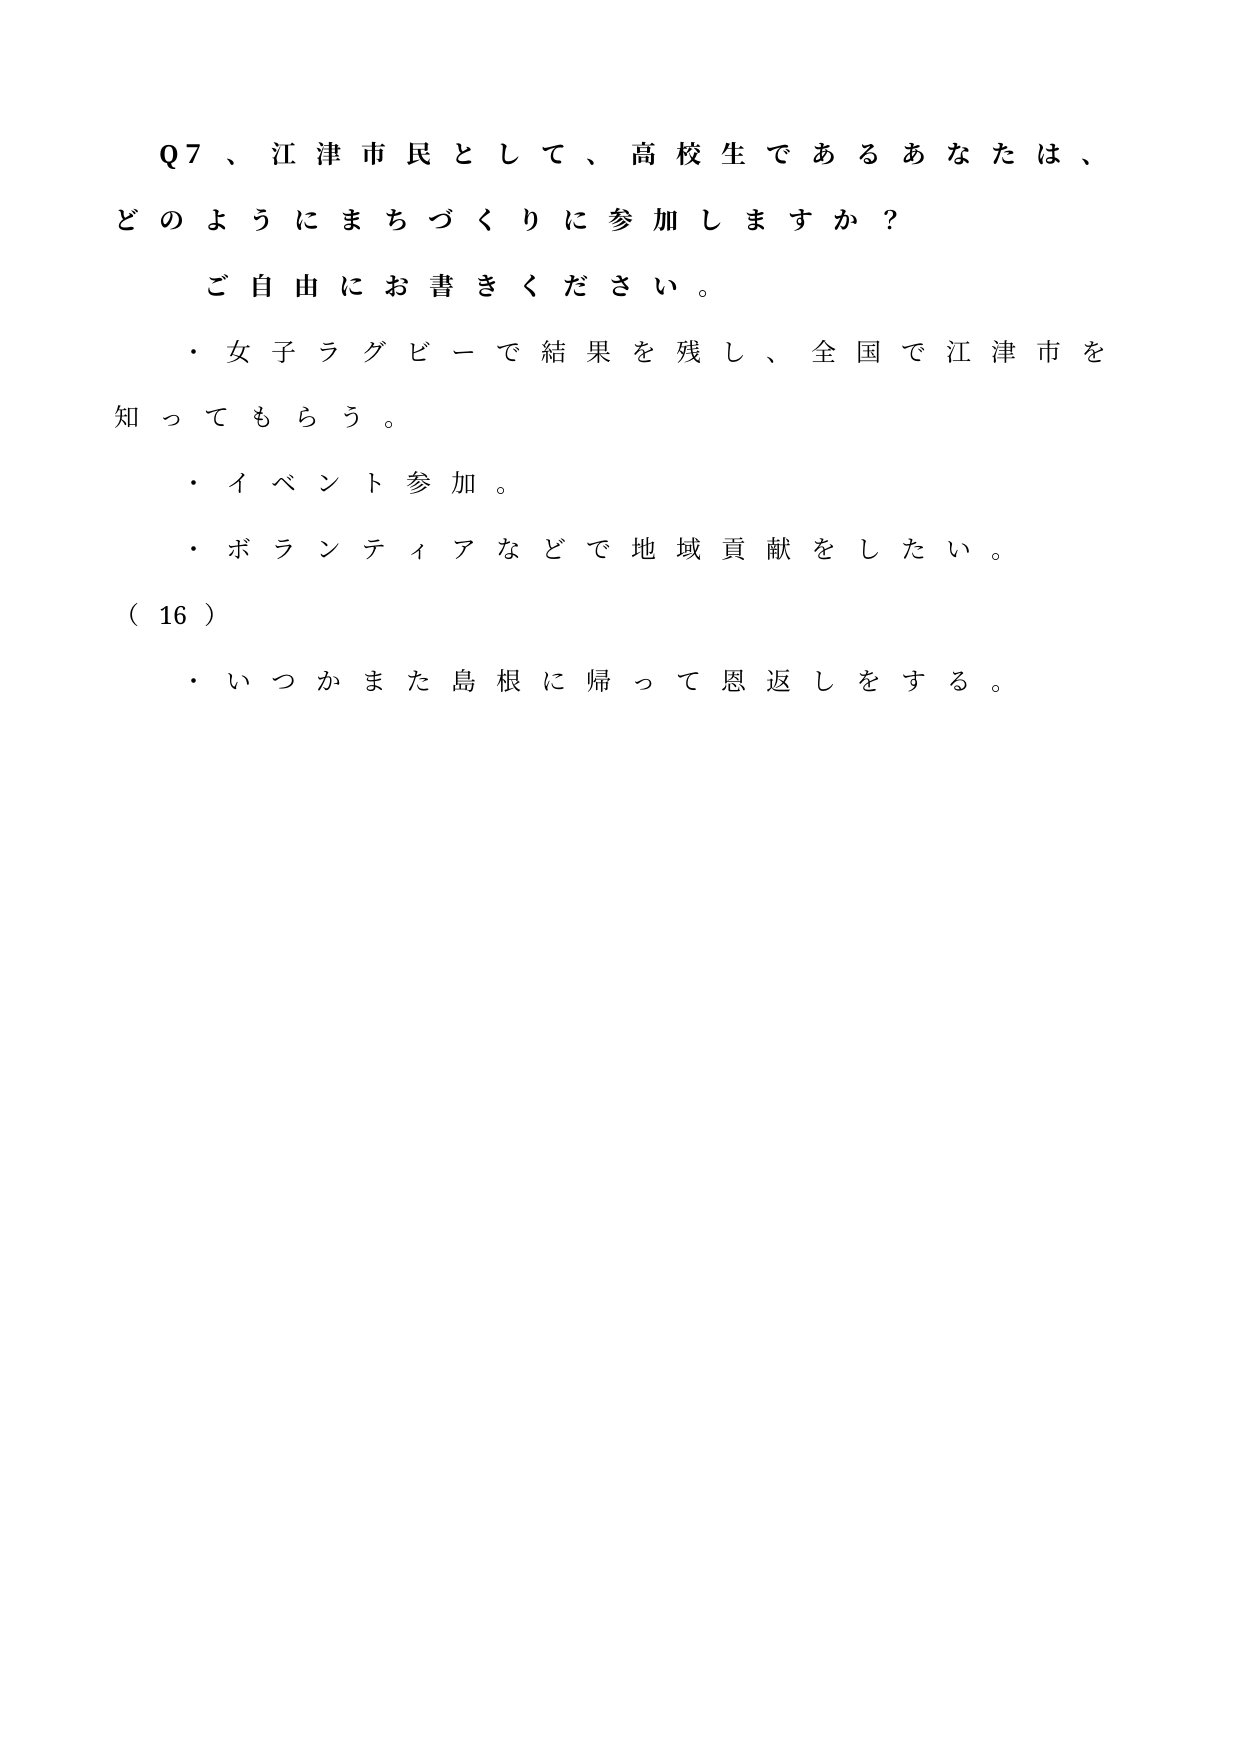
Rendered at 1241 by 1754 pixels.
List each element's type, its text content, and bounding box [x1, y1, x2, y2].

text ・いつかまた島根に帰って恩返しをする。 [114, 647, 1126, 712]
text ・女子ラグビーで結果を残し、全国で江津市を知ってもらう。 [114, 317, 1126, 449]
text ご自由にお書きください。 [114, 252, 1126, 317]
text ・イベント参加。 [114, 449, 1126, 515]
text ・ボランティアなどで地域貢献をしたい。（16） [114, 515, 1126, 647]
text Q７、江津市民として、高校生であるあなたは、どのようにまちづくりに参加しますか？ [114, 120, 1126, 252]
